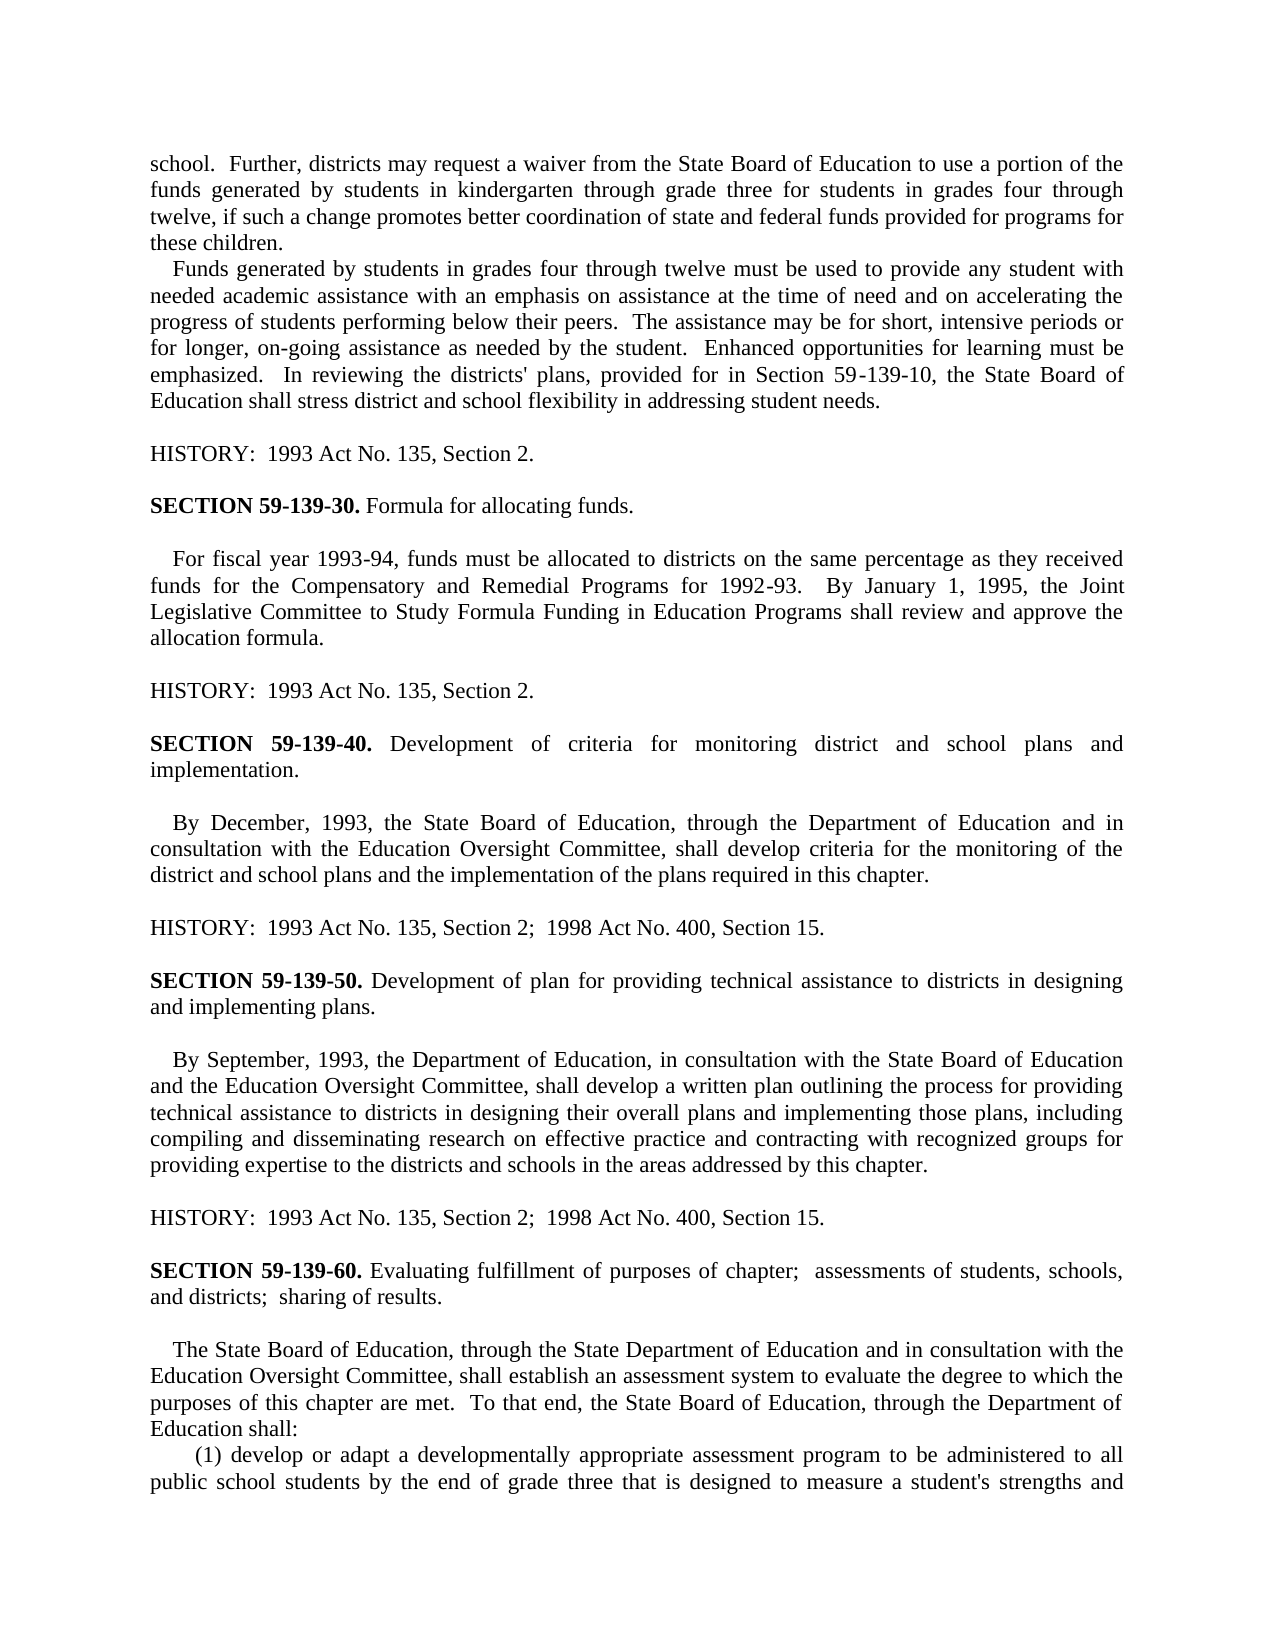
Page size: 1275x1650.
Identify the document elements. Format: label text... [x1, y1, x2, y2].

text By December, 1993, the State Board of Education, through the Department of Education and in consultation with the Education Oversight Committee, shall develop criteria for the monitoring of the district and school plans and the implementation of the plans required in this chapter. [150, 809, 1125, 888]
text HISTORY: 1993 Act No. 135, Section 2; 1998 Act No. 400, Section 15. [150, 1204, 1125, 1231]
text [150, 150, 1125, 255]
text HISTORY: 1993 Act No. 135, Section 2; 1998 Act No. 400, Section 15. [150, 914, 1125, 941]
text HISTORY: 1993 Act No. 135, Section 2. [150, 440, 1125, 466]
text By September, 1993, the Department of Education, in consultation with the State Board of Education and the Education Oversight Committee, shall develop a written plan outlining the process for providing technical assistance to districts in designing their overall plans and implementing those plans, including compiling and disseminating research on effective practice and contracting with recognized groups for providing expertise to the districts and schools in the areas addressed by this chapter. [150, 1046, 1125, 1178]
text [150, 1441, 1125, 1494]
text HISTORY: 1993 Act No. 135, Section 2. [150, 677, 1125, 703]
text SECTION 59-139-50. Development of plan for providing technical assistance to districts in designing and implementing plans. [150, 967, 1125, 1020]
text The State Board of Education, through the State Department of Education and in consultation with the Education Oversight Committee, shall establish an assessment system to evaluate the degree to which the purposes of this chapter are met. To that end, the State Board of Education, through the Department of Education shall: [150, 1336, 1125, 1441]
text SECTION 59-139-60. Evaluating fulfillment of purposes of chapter; assessments of students, schools, and districts; sharing of results. [150, 1257, 1125, 1309]
text Funds generated by students in grades four through twelve must be used to provide any student with needed academic assistance with an emphasis on assistance at the time of need and on accelerating the progress of students performing below their peers. The assistance may be for short, intensive periods or for longer, on-going assistance as needed by the student. Enhanced opportunities for learning must be emphasized. In reviewing the districts' plans, provided for in Section 59-139-10, the State Board of Education shall stress district and school flexibility in addressing student needs. [150, 255, 1125, 413]
text SECTION 59-139-30. Formula for allocating funds. [150, 493, 1125, 519]
text For fiscal year 1993-94, funds must be allocated to districts on the same percentage as they received funds for the Compensatory and Remedial Programs for 1992-93. By January 1, 1995, the Joint Legislative Committee to Study Formula Funding in Education Programs shall review and approve the allocation formula. [150, 545, 1125, 651]
text SECTION 59-139-40. Development of criteria for monitoring district and school plans and implementation. [150, 730, 1125, 782]
